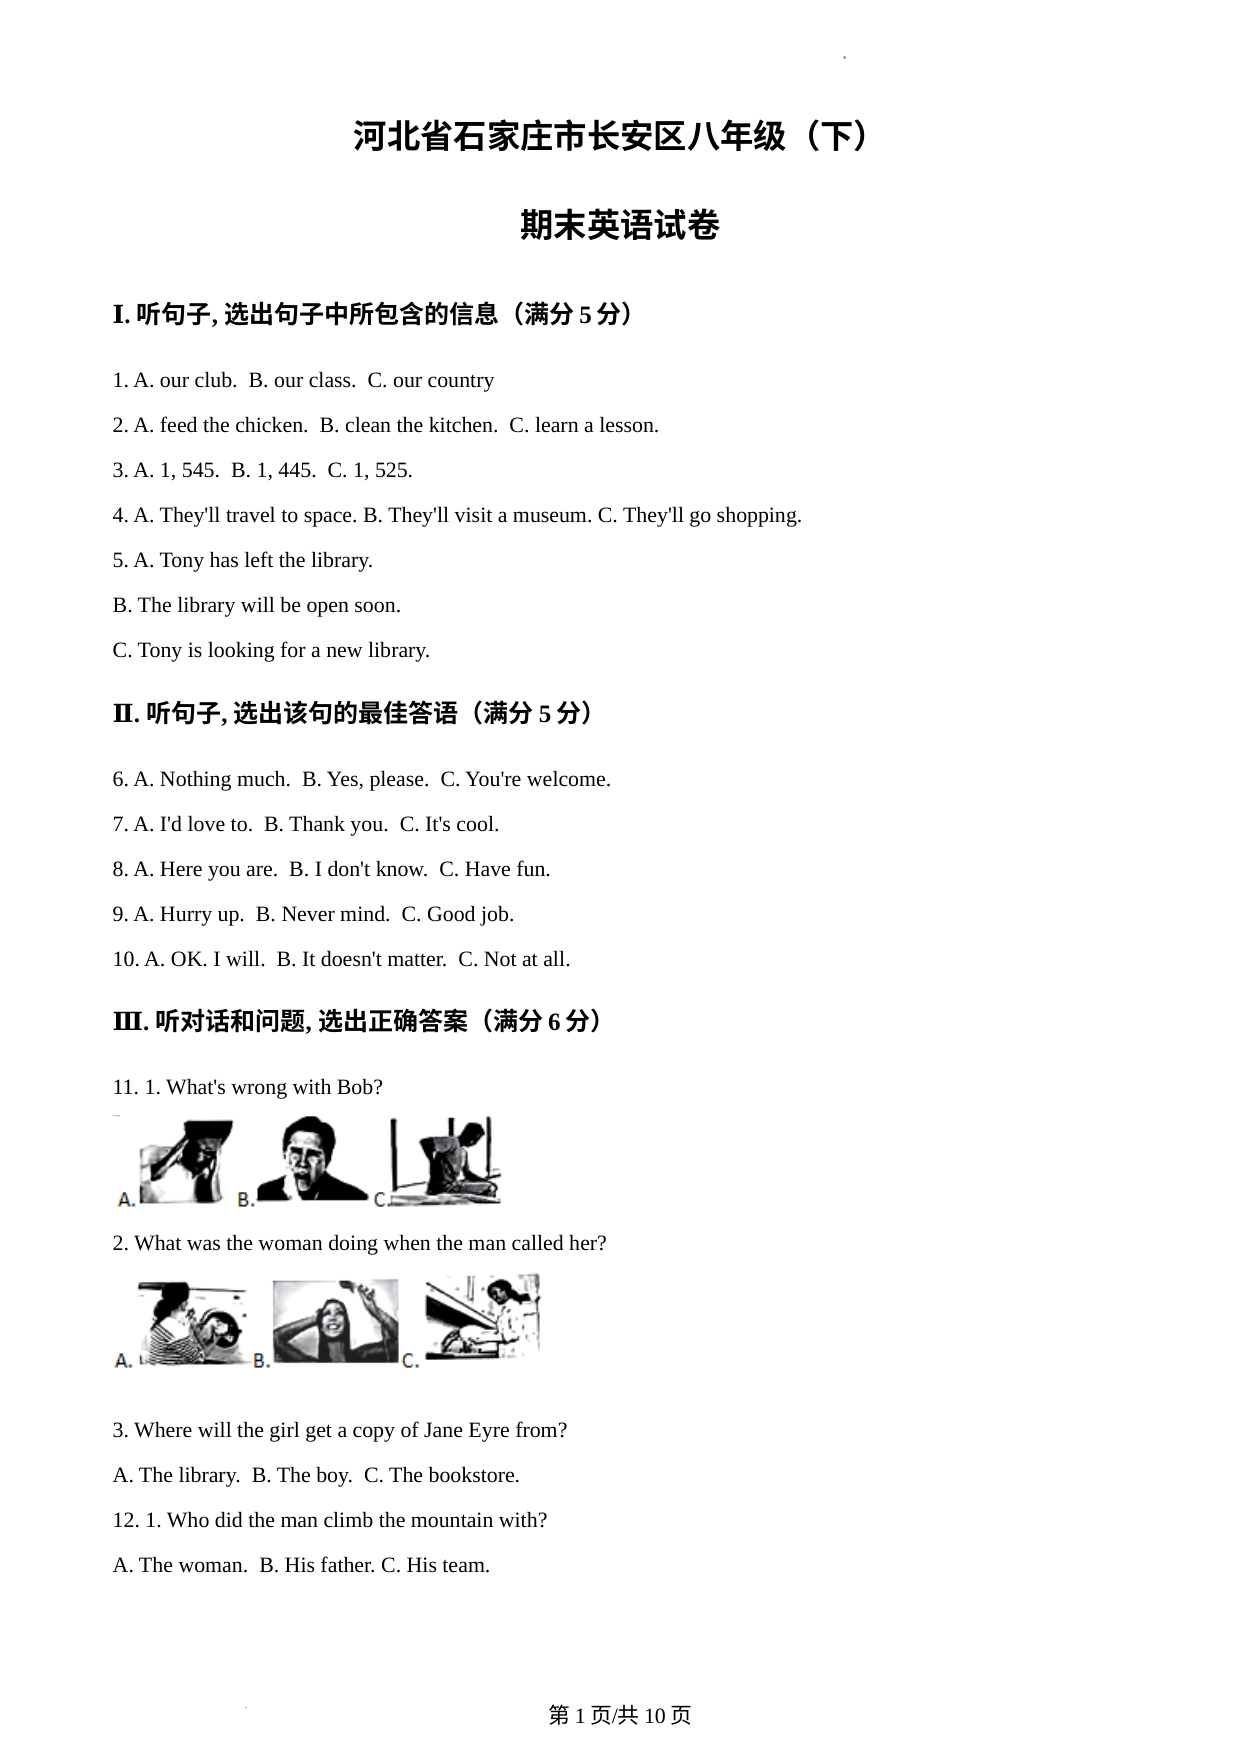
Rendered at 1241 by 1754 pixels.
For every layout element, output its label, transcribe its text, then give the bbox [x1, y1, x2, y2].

text 6. A. Nothing much. B. Yes, please. C. You're welcome. [112, 762, 1128, 794]
text 期末英语试卷 [112, 191, 1128, 256]
text Ⅲ. 听对话和问题, 选出正确答案（满分6分） [112, 987, 1128, 1052]
text 4. A. They'll travel to space. B. They'll visit a museum. C. They'll go shopping. [112, 498, 1128, 531]
text 河北省石家庄市长安区八年级（下） [112, 102, 1128, 167]
text Ⅰ. 听句子, 选出句子中所包含的信息（满分5分） [112, 280, 1128, 345]
text 10. A. OK. I will. B. It doesn't matter. C. Not at all. [112, 942, 1128, 975]
text 2. What was the woman doing when the man called her? [112, 1226, 1128, 1258]
text B. The library will be open soon. [112, 589, 1128, 621]
text 12. 1. Who did the man climb the mountain with? [112, 1504, 1128, 1536]
text 3. A. 1, 545. B. 1, 445. C. 1, 525. [112, 453, 1128, 486]
text A. The library. B. The boy. C. The bookstore. [112, 1459, 1128, 1491]
text Ⅱ. 听句子, 选出该句的最佳答语（满分5分） [112, 679, 1128, 744]
text 2. A. feed the chicken. B. clean the kitchen. C. learn a lesson. [112, 408, 1128, 441]
text 11. 1. What's wrong with Bob? [112, 1071, 1128, 1103]
text 7. A. I'd love to. B. Thank you. C. It's cool. [112, 807, 1128, 839]
text C. Tony is looking for a new library. [112, 634, 1128, 666]
picture [112, 1115, 504, 1210]
text 5. A. Tony has left the library. [112, 543, 1128, 576]
text 9. A. Hurry up. B. Never mind. C. Good job. [112, 897, 1128, 930]
text 8. A. Here you are. B. I don't know. C. Have fun. [112, 852, 1128, 885]
text A. The woman. B. His father. C. His team. [112, 1549, 1128, 1581]
picture [112, 1271, 543, 1371]
text 3. Where will the girl get a copy of Jane Eyre from? [112, 1413, 1128, 1446]
text 1. A. our club. B. our class. C. our country [112, 363, 1128, 396]
